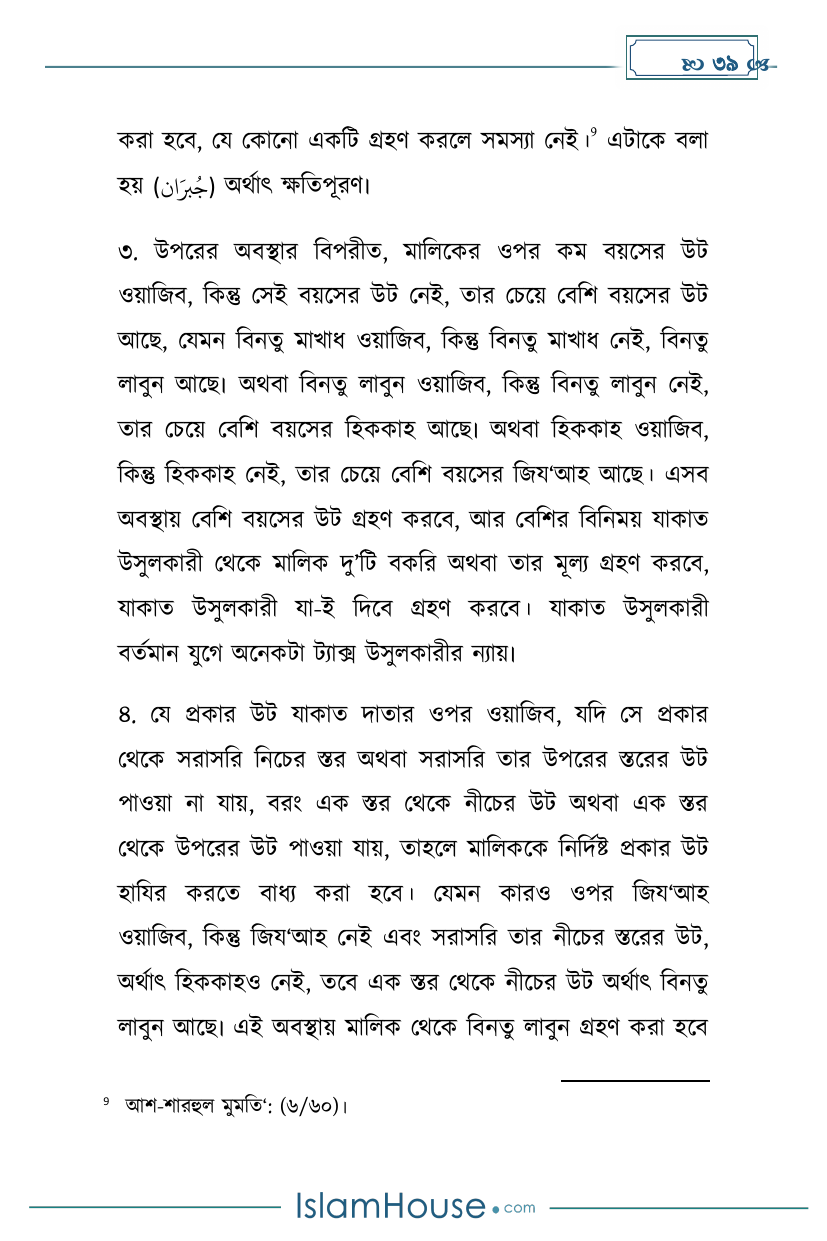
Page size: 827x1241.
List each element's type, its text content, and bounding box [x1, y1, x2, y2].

picture [289, 1187, 809, 1225]
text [118, 692, 709, 1046]
text ৩. উপরের অবস্থার বিপরীত, মালিকের ওপর কম বয়সের উট ওয়াজিব, কিন্তু সেই বয়সের উট নেই, তার চেয়ে বেশি বয়সের উট আছে, যেমন বিনতু মাখাধ ওয়াজিব, কিন্তু বিনতু মাখাধ নেই, বিনতু লাবুন আছে। অথবা বিনতু লাবুন ওয়াজিব, কিন্তু বিনতু লাবুন নেই, তার চেয়ে বেশি বয়সের হিককাহ আছে। অথবা হিককাহ ওয়াজিব, কিন্তু হিককাহ নেই, তার চেয়ে বেশি বয়সের জিয‘আহ আছে। এসব অবস্থায় বেশি বয়সের উট গ্রহণ করবে, আর বেশির বিনিময় যাকাত উসুলকারী থেকে মালিক দু’টি বকরি অথবা তার মূল্য গ্রহণ করবে, যাকাত উসুলকারী যা-ই দিবে গ্রহণ করবে। যাকাত উসুলকারী বর্তমান যুগে অনেকটা ট্যাক্স উসুলকারীর ন্যায়। [118, 228, 709, 672]
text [118, 118, 709, 208]
picture [22, 1186, 281, 1224]
